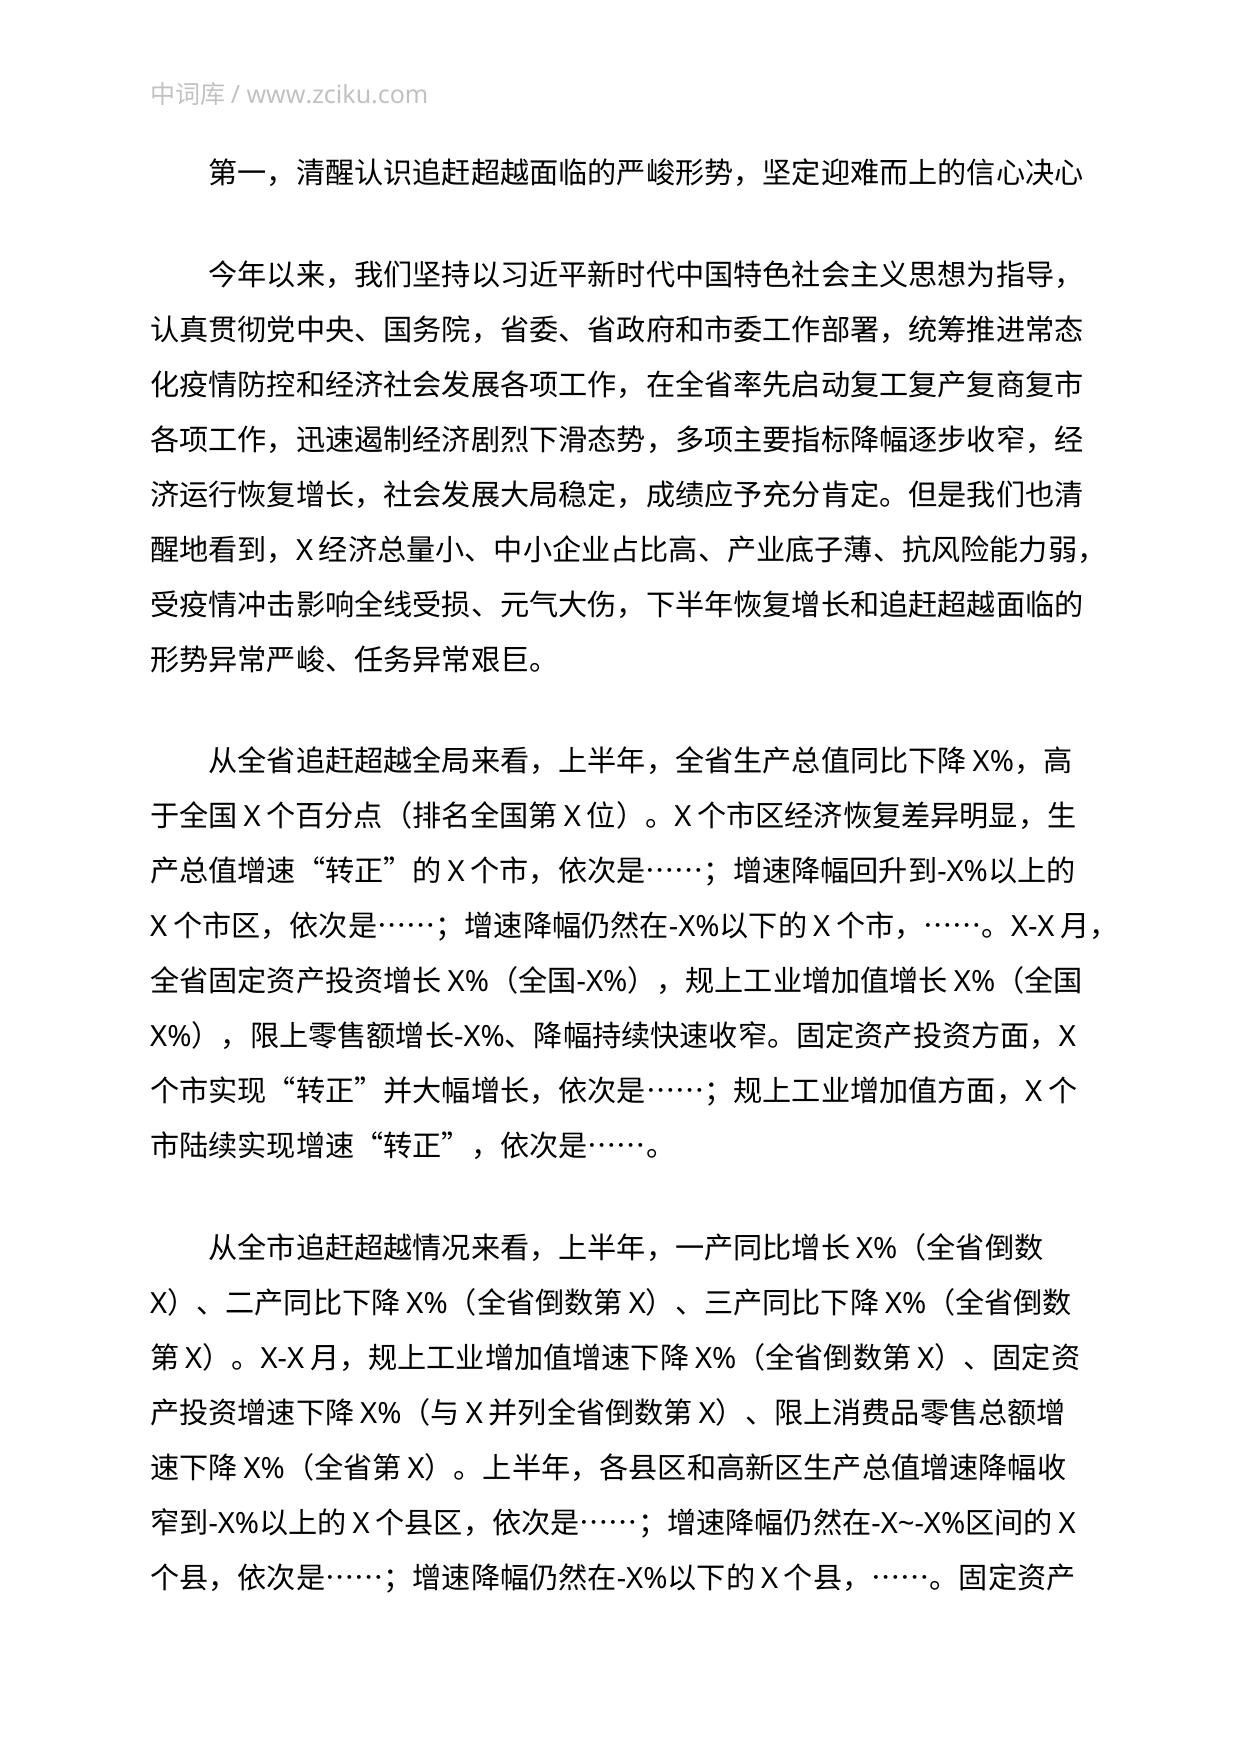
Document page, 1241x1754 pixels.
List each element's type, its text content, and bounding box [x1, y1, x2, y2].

text 第一，清醒认识追赶超越面临的严峻形势，坚定迎难而上的信心决心 [150, 150, 1090, 192]
text 从全省追赶超越全局来看，上半年，全省生产总值同比下降X%，高于全国X个百分点（排名全国第X位）。X个市区经济恢复差异明显，生产总值增速“转正”的X个市，依次是……；增速降幅回升到-X%以上的X个市区，依次是……；增速降幅仍然在-X%以下的X个市，……。X-X月，全省固定资产投资增长X%（全国-X%），规上工业增加值增长X%（全国X%），限上零售额增长-X%、降幅持续快速收窄。固定资产投资方面，X个市实现“转正”并大幅增长，依次是……；规上工业增加值方面，X个市陆续实现增速“转正”，依次是……。 [150, 738, 1090, 1165]
text 今年以来，我们坚持以习近平新时代中国特色社会主义思想为指导，认真贯彻党中央、国务院，省委、省政府和市委工作部署，统筹推进常态化疫情防控和经济社会发展各项工作，在全省率先启动复工复产复商复市各项工作，迅速遏制经济剧烈下滑态势，多项主要指标降幅逐步收窄，经济运行恢复增长，社会发展大局稳定，成绩应予充分肯定。但是我们也清醒地看到，X经济总量小、中小企业占比高、产业底子薄、抗风险能力弱，受疫情冲击影响全线受损、元气大伤，下半年恢复增长和追赶超越面临的形势异常严峻、任务异常艰巨。 [150, 252, 1090, 678]
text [150, 1225, 1090, 1597]
